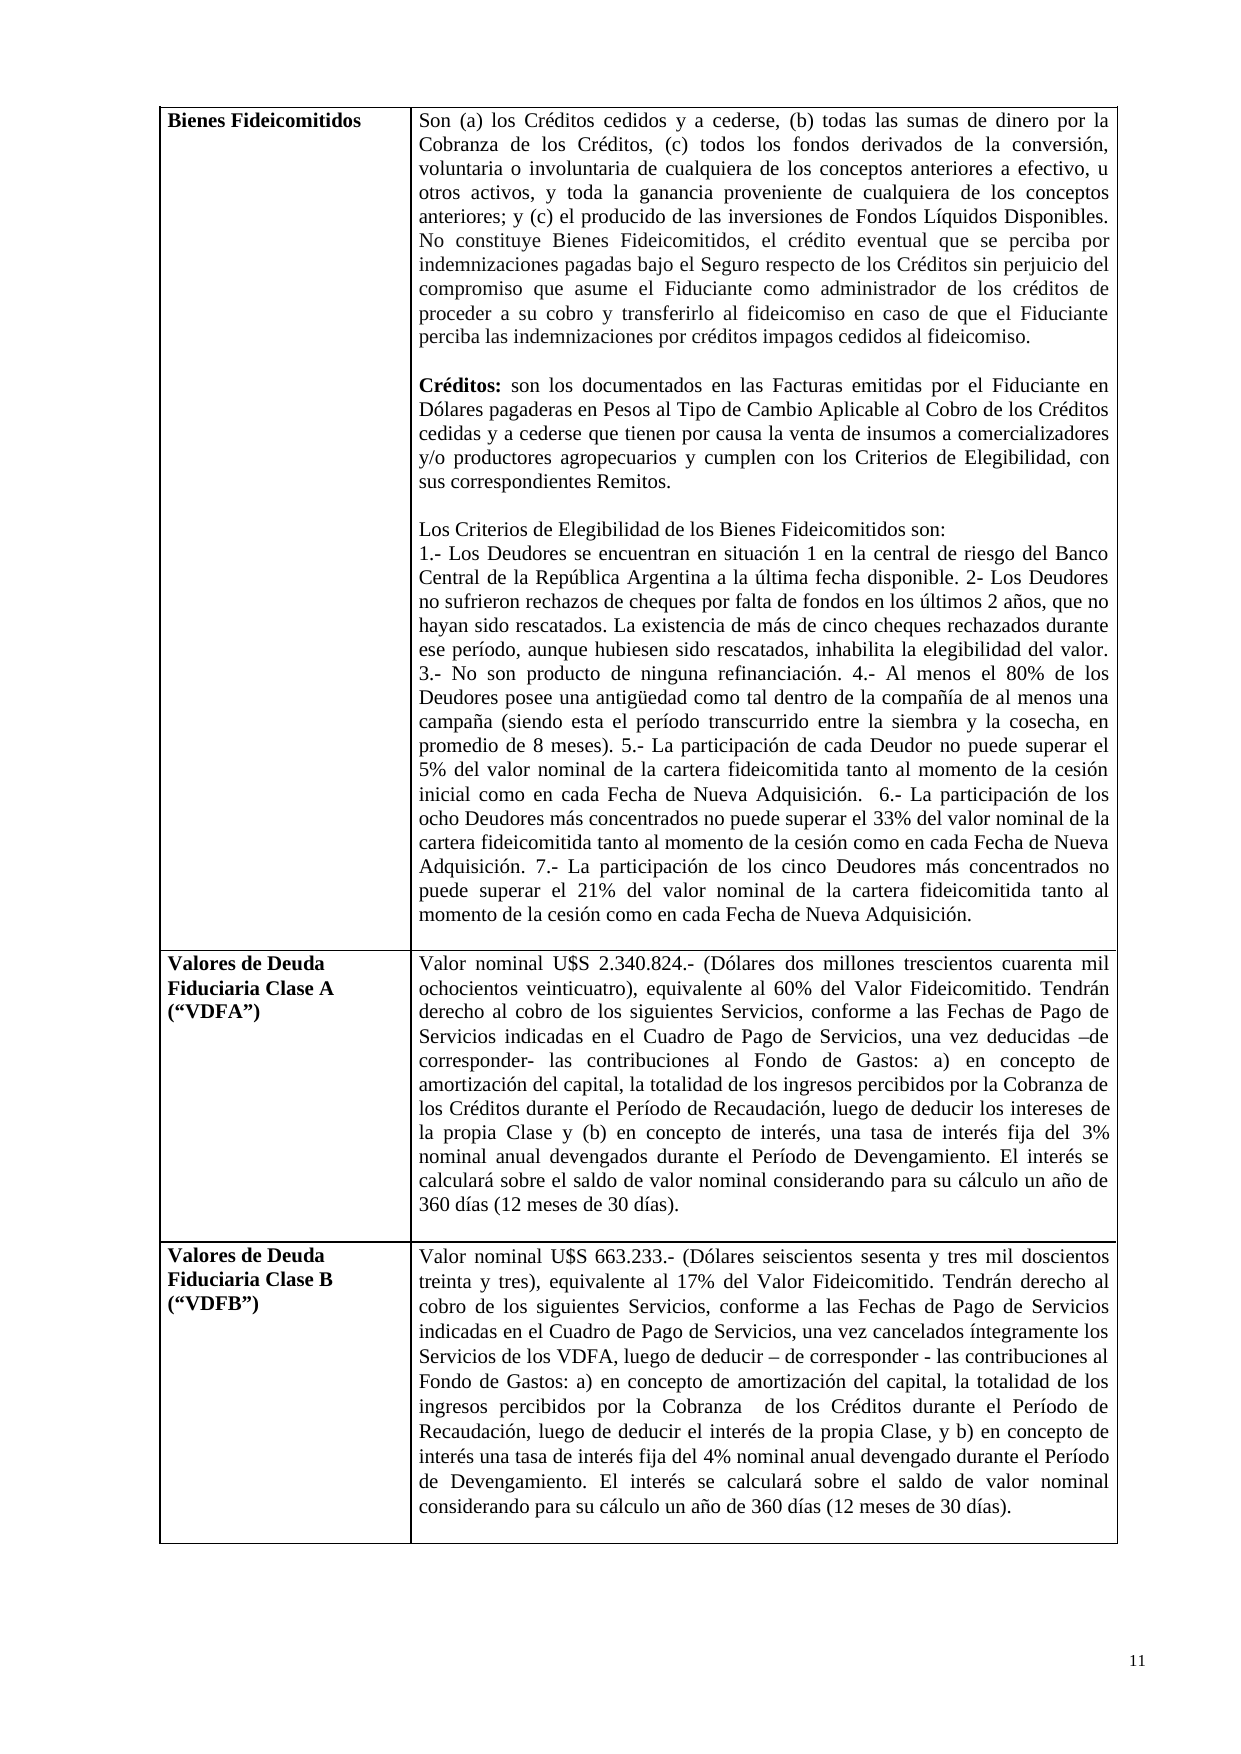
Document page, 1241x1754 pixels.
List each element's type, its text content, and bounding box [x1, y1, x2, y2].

table_cell Valores de Deuda Fiduciaria Clase A (“VDFA”) [161, 951, 410, 1241]
table_cell Valor nominal U$S 663.233.- (Dólares seiscientos sesenta y tres mil doscientos treinta y tres), equivalente al 17% del Valor Fideicomitido. Tendrán derecho al cobro de los siguientes Servicios, conforme a las Fechas de Pago de Servicios indicadas en el Cuadro de Pago de Servicios, una vez cancelados íntegramente los Servicios de los VDFA, luego de deducir – de corresponder - las contribuciones al Fondo de Gastos: a) en concepto de amortización del capital, la totalidad de los ingresos percibidos por la Cobranza de los Créditos durante el Período de Recaudación, luego de deducir el interés de la propia Clase, y b) en concepto de interés una tasa de interés fija del 4% nominal anual devengado durante el Período de Devengamiento. El interés se calculará sobre el saldo de valor nominal considerando para su cálculo un año de 360 días (12 meses de 30 días). [412, 1241, 1117, 1543]
table_cell Valores de Deuda Fiduciaria Clase B (“VDFB”) [161, 1243, 410, 1543]
table_cell Son (a) los Créditos cedidos y a cederse, (b) todas las sumas de dinero por la Cobranza de los Créditos, (c) todos los fondos derivados de la conversión, voluntaria o involuntaria de cualquiera de los conceptos anteriores a efectivo, u otros activos, y toda la ganancia proveniente de cualquiera de los conceptos anteriores; y (c) el producido de las inversiones de Fondos Líquidos Disponibles. No constituye Bienes Fideicomitidos, el crédito eventual que se perciba por indemnizaciones pagadas bajo el Seguro respecto de los Créditos sin perjuicio del compromiso que asume el Fiduciante como administrador de los créditos de proceder a su cobro y transferirlo al fideicomiso en caso de que el Fiduciante perciba las indemnizaciones por créditos impagos cedidos al fideicomiso. Créditos: son los documentados en las Facturas emitidas por el Fiduciante en Dólares pagaderas en Pesos al Tipo de Cambio Aplicable al Cobro de los Créditos cedidas y a cederse que tienen por causa la venta de insumos a comercializadores y/o productores agropecuarios y cumplen con los Criterios de Elegibilidad, con sus correspondientes Remitos. Los Criterios de Elegibilidad de los Bienes Fideicomitidos son: 1.- Los Deudores se encuentran en situación 1 en la central de riesgo del Banco Central de la República Argentina a la última fecha disponible. 2- Los Deudores no sufrieron rechazos de cheques por falta de fondos en los últimos 2 años, que no hayan sido rescatados. La existencia de más de cinco cheques rechazados durante ese período, aunque hubiesen sido rescatados, inhabilita la elegibilidad del valor. 3.- No son producto de ninguna refinanciación. 4.- Al menos el 80% de los Deudores posee una antigüedad como tal dentro de la compañía de al menos una campaña (siendo esta el período transcurrido entre la siembra y la cosecha, en promedio de 8 meses). 5.- La participación de cada Deudor no puede superar el 5% del valor nominal de la cartera fideicomitida tanto al momento de la cesión inicial como en cada Fecha de Nueva Adquisición. 6.- La participación de los ocho Deudores más concentrados no puede superar el 33% del valor nominal de la cartera fideicomitida tanto al momento de la cesión como en cada Fecha de Nueva Adquisición. 7.- La participación de los cinco Deudores más concentrados no puede superar el 21% del valor nominal de la cartera fideicomitida tanto al momento de la cesión como en cada Fecha de Nueva Adquisición. [412, 108, 1117, 950]
table_cell Bienes Fideicomitidos [161, 108, 410, 950]
table_cell Valor nominal U$S 2.340.824.- (Dólares dos millones trescientos cuarenta mil ochocientos veinticuatro), equivalente al 60% del Valor Fideicomitido. Tendrán derecho al cobro de los siguientes Servicios, conforme a las Fechas de Pago de Servicios indicadas en el Cuadro de Pago de Servicios, una vez deducidas –de corresponder- las contribuciones al Fondo de Gastos: a) en concepto de amortización del capital, la totalidad de los ingresos percibidos por la Cobranza de los Créditos durante el Período de Recaudación, luego de deducir los intereses de la propia Clase y (b) en concepto de interés, una tasa de interés fija del 3% nominal anual devengados durante el Período de Devengamiento. El interés se calculará sobre el saldo de valor nominal considerando para su cálculo un año de 360 días (12 meses de 30 días). [412, 950, 1117, 1241]
